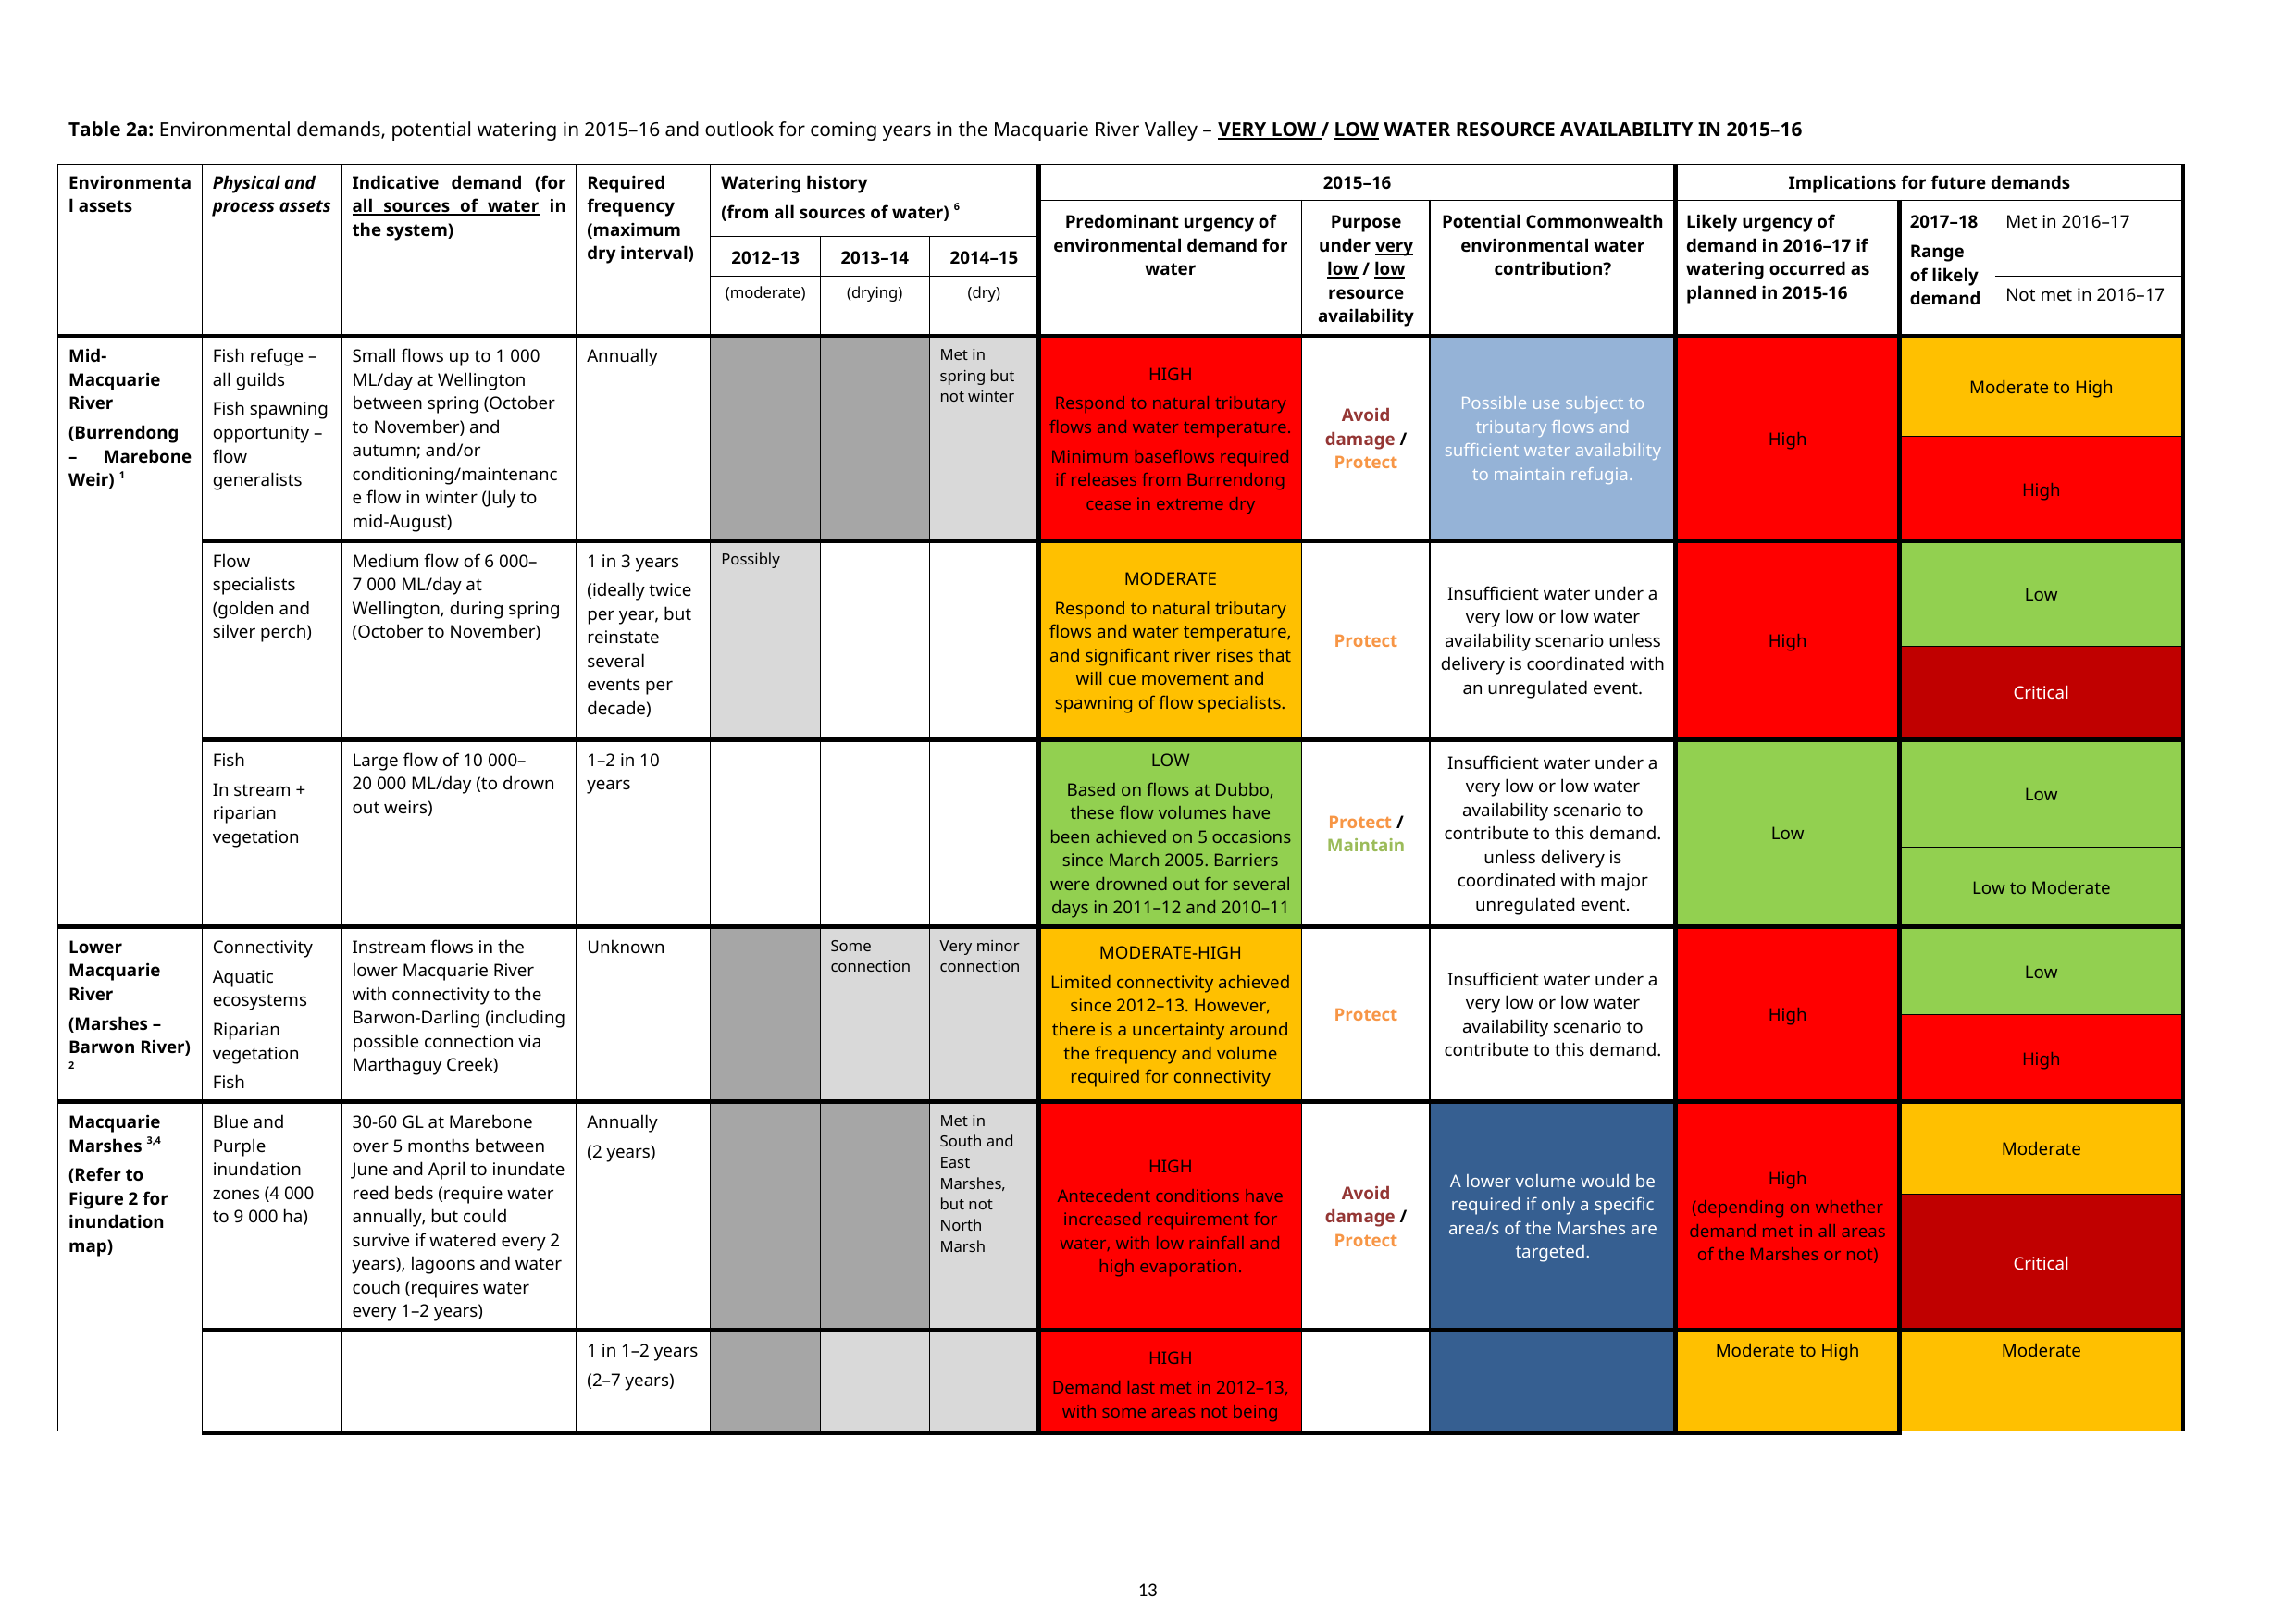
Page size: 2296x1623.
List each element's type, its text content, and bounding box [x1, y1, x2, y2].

table_cell Critical [1902, 647, 2181, 737]
table_cell Low [1902, 742, 2181, 847]
table_cell Avoid damage / Protect [1302, 1104, 1429, 1328]
table_cell (moderate) [711, 277, 820, 334]
table_cell Mostly inundated [821, 1332, 929, 1431]
table_cell High [1902, 1015, 2181, 1099]
table_cell Avoid damage / Protect [1302, 338, 1429, 539]
table_cell Fish refuge – all guilds Fish spawning opportunity – flow generalists [203, 338, 341, 539]
table_cell Met in 2016–17 [1995, 201, 2181, 275]
table_cell 30-60 GL at Marebone over 5 months between June and April to inundate reed beds (require water annually, but could survive if watered every 2 years), lagoons and water couch (requires water every 1–2 years) [342, 1104, 576, 1328]
table_cell Low to Moderate [1902, 848, 2181, 924]
text Table 2a: Environmental demands, potential watering in 2015–16 and outlook for coming years in the Macquarie River Valley – VERY LOW / LOW WATER RESOURCE AVAILABILITY IN 2015–16 [68, 116, 2227, 142]
table_cell Met in spring but not winter [930, 338, 1036, 539]
table_cell Small flows up to 1 000 ML/day at Wellington between spring (October to November) and autumn; and/or conditioning/maintenance flow in winter (July to mid-August) [342, 338, 576, 539]
table_cell (dry) [930, 277, 1036, 334]
table_cell 2017–18 Range of likely demand [1902, 201, 1995, 334]
table_cell MODERATE-HIGH Limited connectivity achieved since 2012–13. However, there is a uncertainty around the frequency and volume required for connectivity [1041, 929, 1301, 1099]
table_cell Macquarie Marshes 3,4 (Refer to Figure 2 for inundation map) [58, 1104, 202, 1431]
table_cell Insufficient water under a very low or low water availability scenario to contribute to this demand. [1431, 929, 1673, 1099]
table_cell Purpose under very low / low resource availability [1302, 201, 1429, 334]
table_header Implications for future demands [1678, 165, 2181, 200]
table_cell Very minor connection [930, 929, 1036, 1099]
table_cell Likely urgency of demand in 2016–17 if watering occurred as planned in 2015-16 [1678, 201, 1897, 334]
table_cell Predominant urgency of environmental demand for water [1041, 201, 1301, 334]
table_cell [711, 1332, 820, 1431]
table_cell High [1678, 929, 1897, 1099]
table_cell 1–2 in 10 years [577, 742, 710, 924]
table_cell [821, 543, 929, 737]
table_cell 2013–14 [821, 237, 929, 275]
table_cell [821, 1104, 929, 1328]
table_cell Moderate [1902, 1104, 2181, 1194]
table_cell Pink inundation zone (19 ,000 ha) [203, 1332, 341, 1431]
table_cell 2012–13 [711, 237, 820, 275]
table_cell Moderate to High [1902, 338, 2181, 436]
table_cell Connectivity Aquatic ecosystems Riparian vegetation Fish [203, 929, 341, 1099]
table_cell (drying) [821, 277, 929, 334]
table_cell HIGH Demand last met in 2012–13, with some areas not being watered adequately since, particularly in the northern parts of the Marshes. [1041, 1332, 1301, 1431]
table_cell Possibly [711, 543, 820, 737]
table_cell Low [1678, 742, 1897, 924]
table_cell Possible use subject to tributary flows and sufficient water availability to maintain refugia. [1431, 338, 1673, 539]
table_cell Moderate to High (depending on whether demand met in all areas of the Marshes or not) [1678, 1332, 1897, 1431]
table_cell HIGH Respond to natural tributary flows and water temperature. Minimum baseflows required if releases from Burrendong cease in extreme dry [1041, 338, 1301, 539]
table_cell High [1678, 543, 1897, 737]
table_cell 1 in 3 years (ideally twice per year, but reinstate several events per decade) [577, 543, 710, 737]
table_cell Minor inundation only [930, 1332, 1036, 1431]
table_cell High (depending on whether demand met in all areas of the Marshes or not) [1678, 1104, 1897, 1328]
table_cell Large flow of 10 000–20 000 ML/day (to drown out weirs) [342, 742, 576, 924]
table_cell Protect [1302, 929, 1429, 1099]
table_cell Moderate [1902, 1332, 2181, 1431]
table_cell Not met in 2016–17 [1995, 277, 2181, 334]
table_cell Annually [577, 338, 710, 539]
table_header Required frequency (maximum dry interval) [577, 165, 710, 334]
table_cell Low [1902, 543, 2181, 646]
table_cell Met in South and East Marshes, but not North Marsh [930, 1104, 1036, 1328]
table_cell Instream flows in the lower Macquarie River with connectivity to the Barwon-Darling (including possible connection via Marthaguy Creek) [342, 929, 576, 1099]
table_cell [711, 742, 820, 924]
table_cell HIGH Antecedent conditions have increased requirement for water, with low rainfall and high evaporation. [1041, 1104, 1301, 1328]
table_cell 1 in 1–2 years (2–7 years) [577, 1332, 710, 1431]
table_cell Low [1902, 929, 2181, 1014]
table_cell [821, 338, 929, 539]
table_cell Protect / Maintain [1302, 742, 1429, 924]
table_cell MODERATE Respond to natural tributary flows and water temperature, and significant river rises that will cue movement and spawning of flow specialists. [1041, 543, 1301, 737]
table_cell LOW Based on flows at Dubbo, these flow volumes have been achieved on 5 occasions since March 2005. Barriers were drowned out for several days in 2011–12 and 2010–11 [1041, 742, 1301, 924]
table_cell Protect [1302, 543, 1429, 737]
table_header Indicative demand (for all sources of water in the system) [342, 165, 576, 334]
table_cell Potential Commonwealth environmental water contribution? [1431, 201, 1673, 334]
table_cell Some connection [821, 929, 929, 1099]
table_cell Avoid damage / Protect [1302, 1332, 1429, 1431]
table_cell Critical [1902, 1195, 2181, 1328]
table_cell Flow specialists (golden and silver perch) [203, 543, 341, 737]
table_cell [930, 742, 1036, 924]
table_header Environmental assets [58, 165, 202, 334]
table_cell Annually (2 years) [577, 1104, 710, 1328]
table_cell High [1902, 437, 2181, 539]
table_header Watering history (from all sources of water) 6 [711, 165, 1036, 236]
table_cell Medium flow of 6 000–7 000 ML/day at Wellington, during spring (October to November) [342, 543, 576, 737]
table_cell Mid-Macquarie River (Burrendong – Marebone Weir) 1 [58, 338, 202, 924]
table_cell Unknown [577, 929, 710, 1099]
table_header 2015–16 [1041, 165, 1673, 200]
table_cell High [1678, 338, 1897, 539]
table_cell 2014–15 [930, 237, 1036, 275]
table_header Physical and process assets [203, 165, 341, 334]
table_cell A lower volume would be required if only a specific area/s of the Marshes are targeted. [1431, 1104, 1673, 1328]
table_cell [711, 929, 820, 1099]
table_cell Lower Macquarie River (Marshes – Barwon River) 2 [58, 929, 202, 1099]
table_cell Fish In stream + riparian vegetation [203, 742, 341, 924]
table_cell [930, 543, 1036, 737]
table_cell Insufficient water under a very low or low water availability scenario unless delivery is coordinated with an unregulated event. [1431, 543, 1673, 737]
table_cell [711, 1104, 820, 1328]
table_cell Blue and Purple inundation zones (4 000 to 9 000 ha) [203, 1104, 341, 1328]
table_cell [821, 742, 929, 924]
table_cell [711, 338, 820, 539]
table_cell Insufficient water under a very low or low water availability scenario to contribute to this demand. unless delivery is coordinated with major unregulated event. [1431, 742, 1673, 924]
